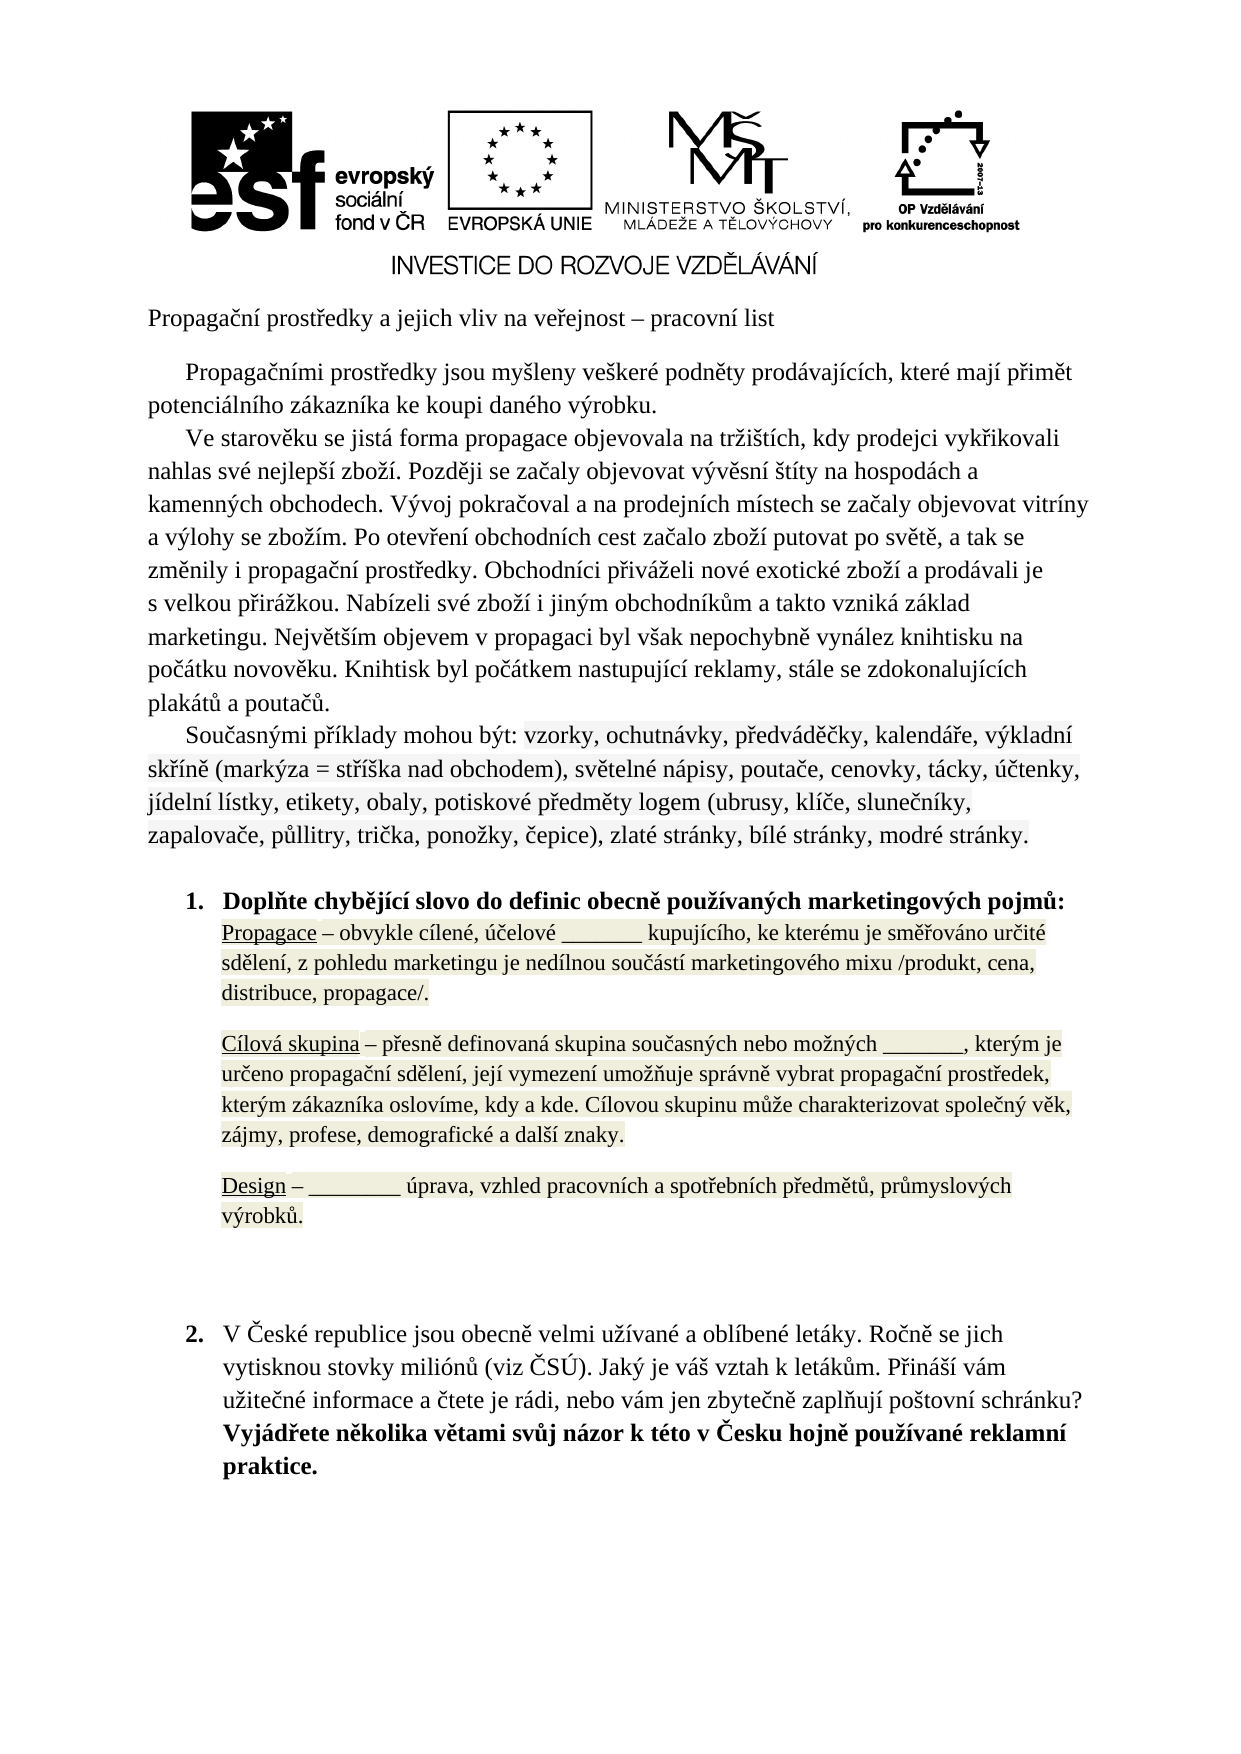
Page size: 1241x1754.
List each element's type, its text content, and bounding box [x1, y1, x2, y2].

text Propagační prostředky a jejich vliv na veřejnost – pracovní list [148, 303, 1093, 332]
text Ve starověku se jistá forma propagace objevovala na tržištích, kdy prodejci vykřikovali nahlas své nejlepší zboží. Později se začaly objevovat vývěsní štíty na hospodách a kamenných obchodech. Vývoj pokračoval a na prodejních místech se začaly objevovat vitríny a výlohy se zbožím. Po otevření obchodních cest začalo zboží putovat po světě, a tak se změnily i propagační prostředky. Obchodníci přiváželi nové exotické zboží a prodávali je s velkou přirážkou. Nabízeli své zboží i jiným obchodníkům a takto vzniká základ marketingu. Největším objevem v propagaci byl však nepochybně vynález knihtisku na počátku novověku. Knihtisk byl počátkem nastupující reklamy, stále se zdokonalujících plakátů a poutačů. [148, 423, 1093, 716]
text Propagace – obvykle cílené, účelové _______ kupujícího, ke kterému je směřováno určité sdělení, z pohledu marketingu je nedílnou součástí marketingového mixu /produkt, cena, distribuce, propagace/. [221, 919, 1093, 1006]
picture [147, 73, 1076, 304]
text Cílová skupina – přesně definovaná skupina současných nebo možných _______, kterým je určeno propagační sdělení, její vymezení umožňuje správně vybrat propagační prostředek, kterým zákazníka oslovíme, kdy a kde. Cílovou skupinu může charakterizovat společný věk, zájmy, profese, demografické a další znaky. [221, 1030, 1093, 1147]
text Design – ________ úprava, vzhled pracovních a spotřebních předmětů, průmyslových výrobků. [221, 1172, 1093, 1228]
text Propagačními prostředky jsou myšleny veškeré podněty prodávajících, které mají přimět potenciálního zákazníka ke koupi daného výrobku. [148, 357, 1093, 419]
list V České republice jsou obecně velmi užívané a oblíbené letáky. Ročně se jich vytisknou stovky miliónů (viz ČSÚ). Jaký je váš vztah k letákům. Přináší vám užitečné informace a čtete je rádi, nebo vám jen zbytečně zaplňují poštovní schránku? Vyjádřete několika větami svůj názor k této v Česku hojně používané reklamní praktice. [185, 1319, 1093, 1480]
list Doplňte chybějící slovo do definic obecně používaných marketingových pojmů: [185, 886, 1093, 914]
text Současnými příklady mohou být: vzorky, ochutnávky, předváděčky, kalendáře, výkladní skříně (markýza = stříška nad obchodem), světelné nápisy, poutače, cenovky, tácky, účtenky, jídelní lístky, etikety, obaly, potiskové předměty logem (ubrusy, klíče, slunečníky, zapalovače, půllitry, trička, ponožky, čepice), zlaté stránky, bílé stránky, modré stránky. [148, 721, 1093, 848]
